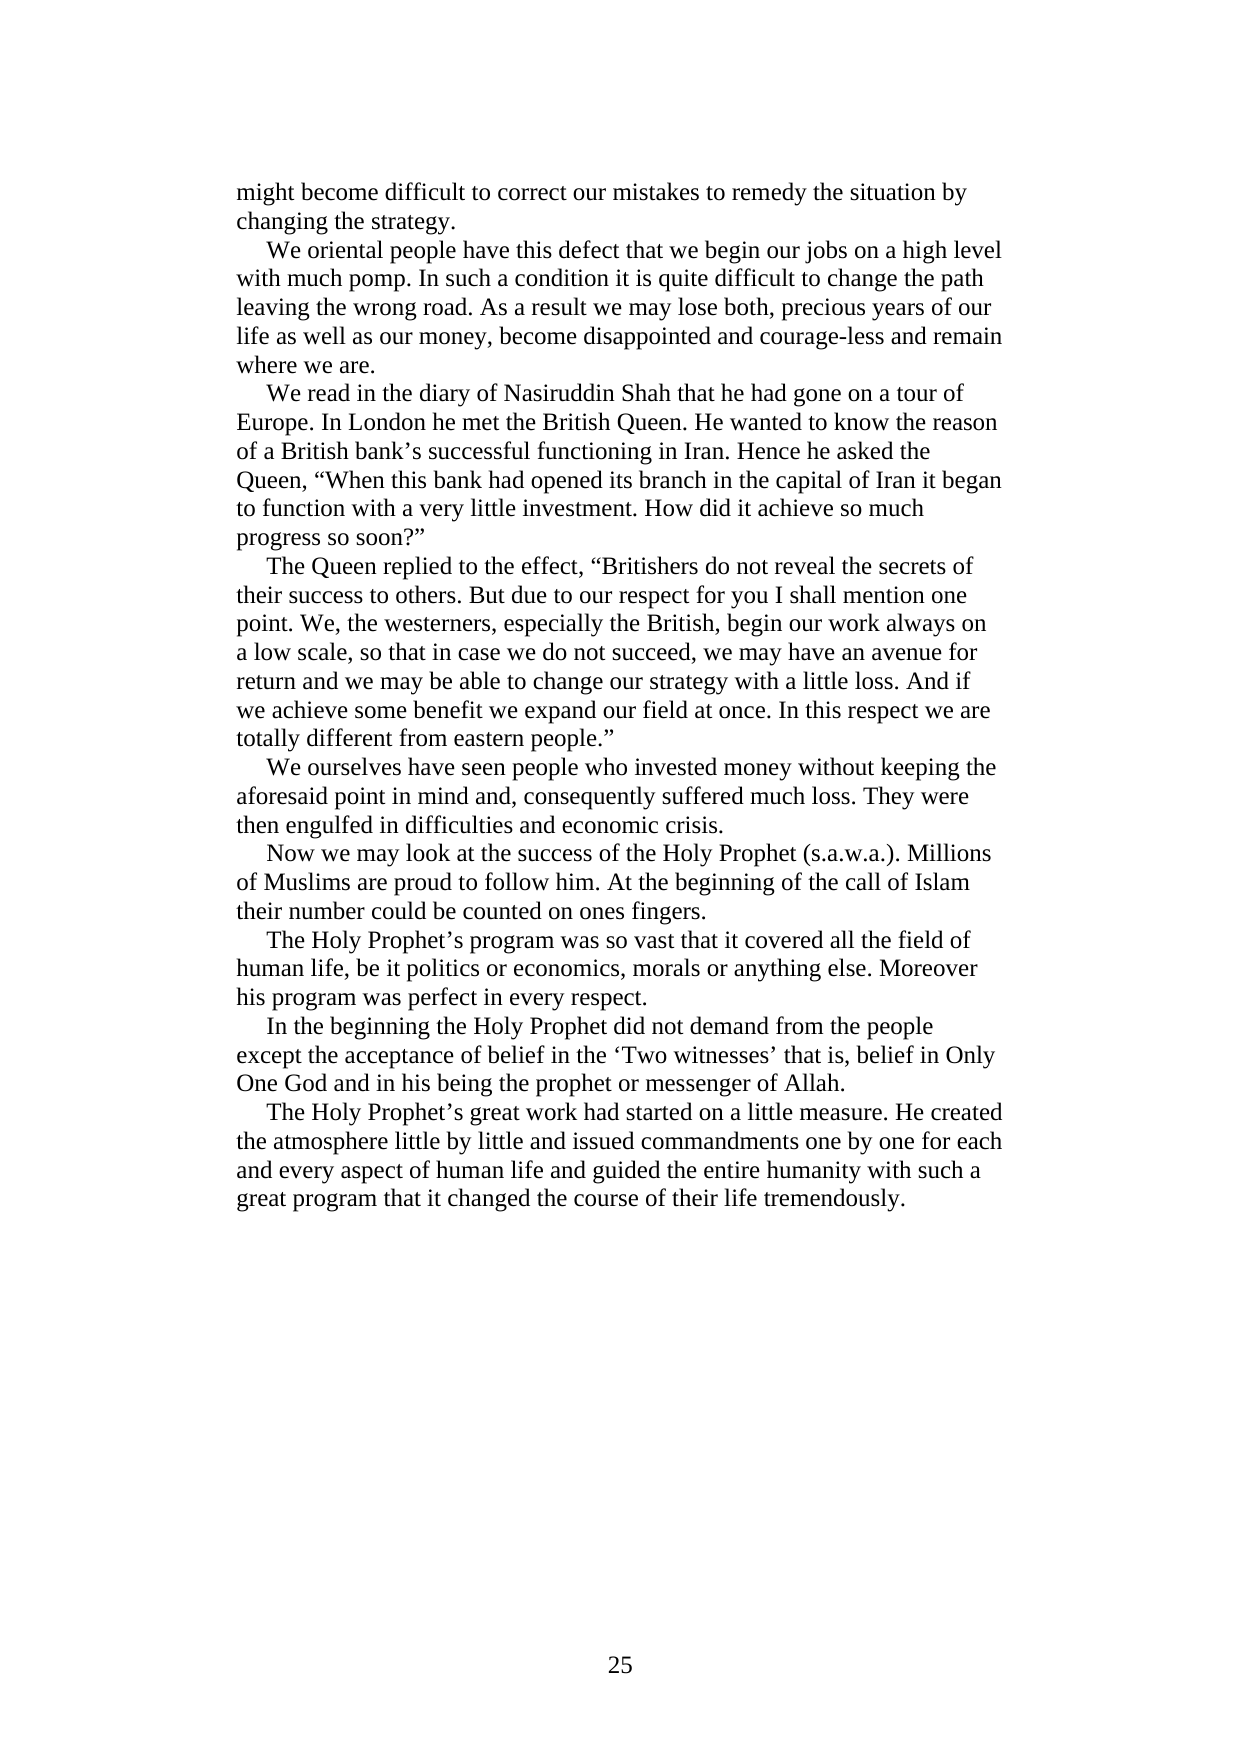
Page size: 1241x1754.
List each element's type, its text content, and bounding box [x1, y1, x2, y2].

text We oriental people have this defect that we begin our jobs on a high level with much pomp. In such a condition it is quite difficult to change the path leaving the wrong road. As a result we may lose both, precious years of our life as well as our money, become disappointed and courage-less and remain where we are. [236, 235, 1004, 378]
text The Holy Prophet’s great work had started on a little measure. He created the atmosphere little by little and issued commandments one by one for each and every aspect of human life and guided the entire humanity with such a great program that it changed the course of their life tremendously. [236, 1097, 1004, 1212]
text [236, 177, 1004, 235]
text We read in the diary of Nasiruddin Shah that he had gone on a tour of Europe. In London he met the British Queen. He wanted to know the reason of a British bank’s successful functioning in Iran. Hence he asked the Queen, “When this bank had opened its branch in the capital of Iran it began to function with a very little investment. How did it achieve so much progress so soon?” [236, 378, 1004, 551]
text We ourselves have seen people who invested money without keeping the aforesaid point in mind and, consequently suffered much loss. They were then engulfed in difficulties and economic crisis. [236, 752, 1004, 838]
text Now we may look at the success of the Holy Prophet (s.a.w.a.). Millions of Muslims are proud to follow him. At the beginning of the call of Islam their number could be counted on ones fingers. [236, 838, 1004, 925]
text In the beginning the Holy Prophet did not demand from the people except the acceptance of belief in the ‘Two witnesses’ that is, belief in Only One God and in his being the prophet or messenger of Allah. [236, 1011, 1004, 1097]
text The Queen replied to the effect, “Britishers do not reveal the secrets of their success to others. But due to our respect for you I shall mention one point. We, the westerners, especially the British, begin our work always on a low scale, so that in case we do not succeed, we may have an avenue for return and we may be able to change our strategy with a little loss. And if we achieve some benefit we expand our field at once. In this respect we are totally different from eastern people.” [236, 551, 1004, 752]
text The Holy Prophet’s program was so vast that it covered all the field of human life, be it politics or economics, morals or anything else. Moreover his program was perfect in every respect. [236, 925, 1004, 1011]
